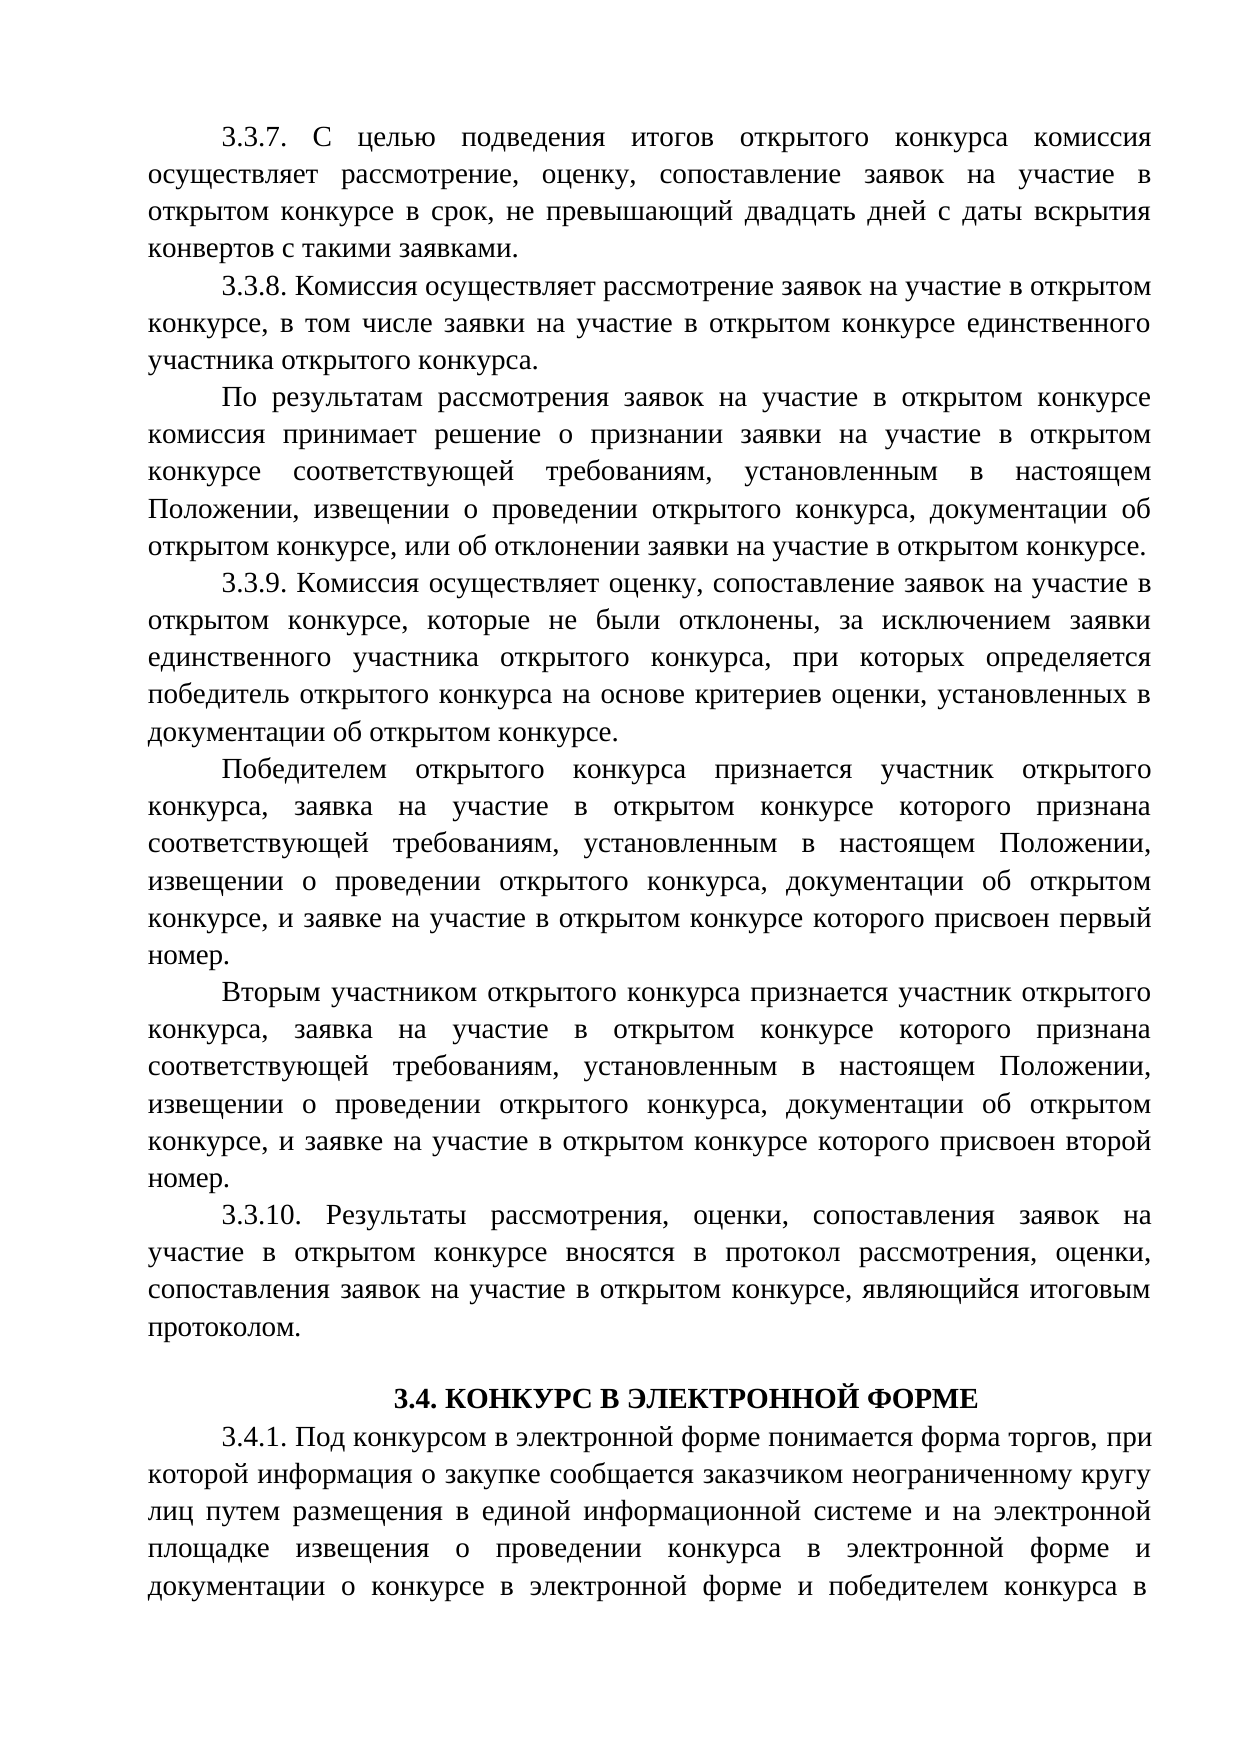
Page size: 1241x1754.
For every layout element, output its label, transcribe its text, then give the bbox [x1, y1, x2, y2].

subtitle КОНКУРС В ЭЛЕКТРОННОЙ ФОРМЕ [393, 1381, 1152, 1415]
text Победителем открытого конкурса признается участник открытого конкурса, заявка на участие в открытом конкурсе которого признана соответствующей требованиям, установленным в настоящем Положении, извещении о проведении открытого конкурса, документации об открытом конкурсе, и заявке на участие в открытом конкурсе которого присвоен первый номер. [148, 751, 1152, 971]
list Результаты рассмотрения, оценки, сопоставления заявок на участие в открытом конкурсе вносятся в протокол рассмотрения, оценки, сопоставления заявок на участие в открытом конкурсе, являющийся итоговым протоколом. [148, 1197, 1152, 1342]
text Вторым участником открытого конкурса признается участник открытого конкурса, заявка на участие в открытом конкурсе которого признана соответствующей требованиям, установленным в настоящем Положении, извещении о проведении открытого конкурса, документации об открытом конкурсе, и заявке на участие в открытом конкурсе которого присвоен второй номер. [148, 974, 1152, 1194]
list С целью подведения итогов открытого конкурса комиссия осуществляет рассмотрение, оценку, сопоставление заявок на участие в открытом конкурсе в срок, не превышающий двадцать дней с даты вскрытия конвертов с такими заявками. [148, 119, 1152, 264]
list Комиссия осуществляет рассмотрение заявок на участие в открытом конкурсе, в том числе заявки на участие в открытом конкурсе единственного участника открытого конкурса. [148, 268, 1152, 376]
text По результатам рассмотрения заявок на участие в открытом конкурсе комиссия принимает решение о признании заявки на участие в открытом конкурсе соответствующей требованиям, установленным в настоящем Положении, извещении о проведении открытого конкурса, документации об открытом конкурсе, или об отклонении заявки на участие в открытом конкурсе. [148, 379, 1152, 561]
list Под конкурсом в электронной форме понимается форма торгов, при которой информация о закупке сообщается заказчиком неограниченному кругу лиц путем размещения в единой информационной системе и на электронной площадке извещения о проведении конкурса в электронной форме и документации о конкурсе в электронной форме и победителем конкурса в [148, 1419, 1152, 1601]
list Комиссия осуществляет оценку, сопоставление заявок на участие в открытом конкурсе, которые не были отклонены, за исключением заявки единственного участника открытого конкурса, при которых определяется победитель открытого конкурса на основе критериев оценки, установленных в документации об открытом конкурсе. [148, 565, 1152, 747]
